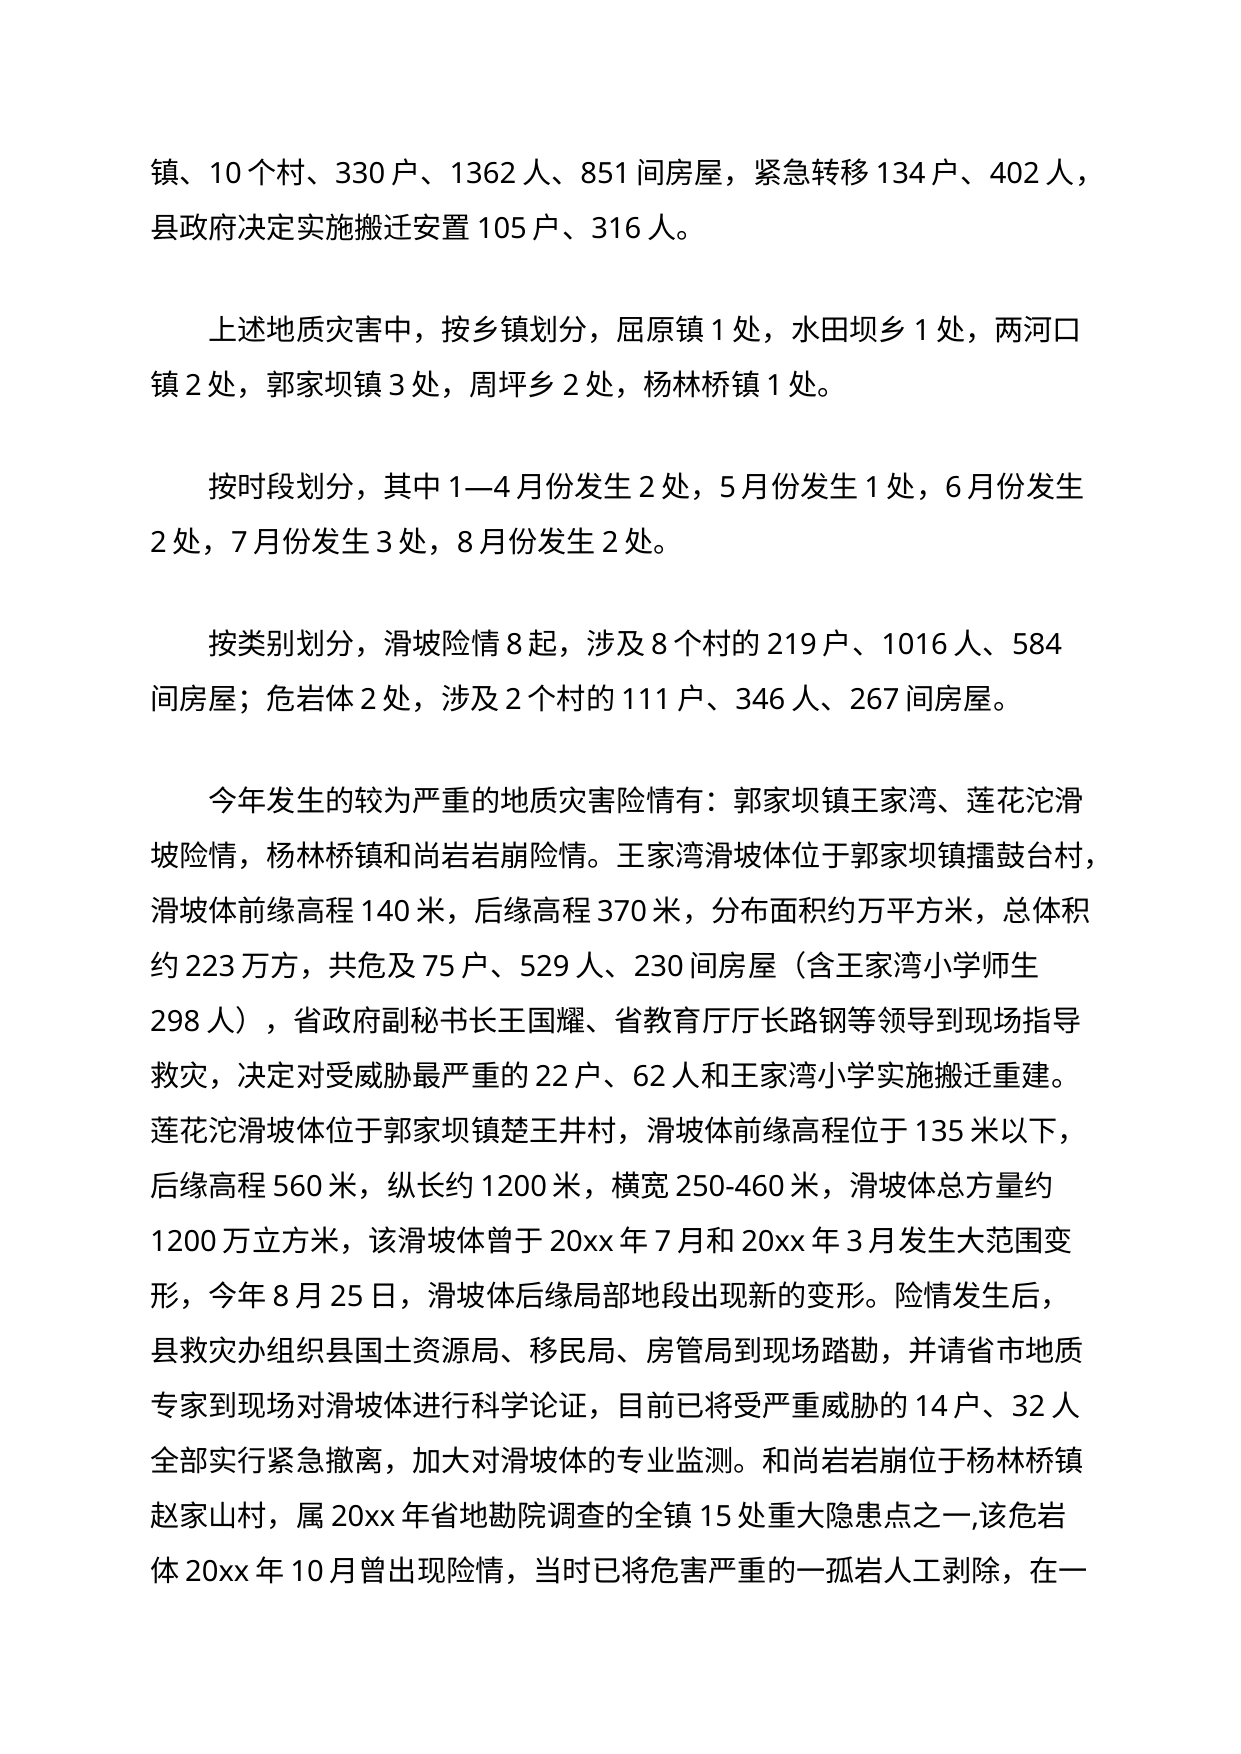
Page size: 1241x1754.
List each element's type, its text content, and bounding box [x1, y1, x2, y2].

text 按类别划分，滑坡险情8起，涉及8个村的219户、1016人、584间房屋；危岩体2处，涉及2个村的111户、346人、267间房屋。 [150, 621, 1090, 718]
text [150, 778, 1090, 1590]
text 上述地质灾害中，按乡镇划分，屈原镇1处，水田坝乡1处，两河口镇2处，郭家坝镇3处，周坪乡2处，杨林桥镇1处。 [150, 307, 1090, 404]
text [150, 150, 1090, 247]
text 按时段划分，其中1—4月份发生2处，5月份发生1处，6月份发生2处，7月份发生3处，8月份发生2处。 [150, 464, 1090, 561]
